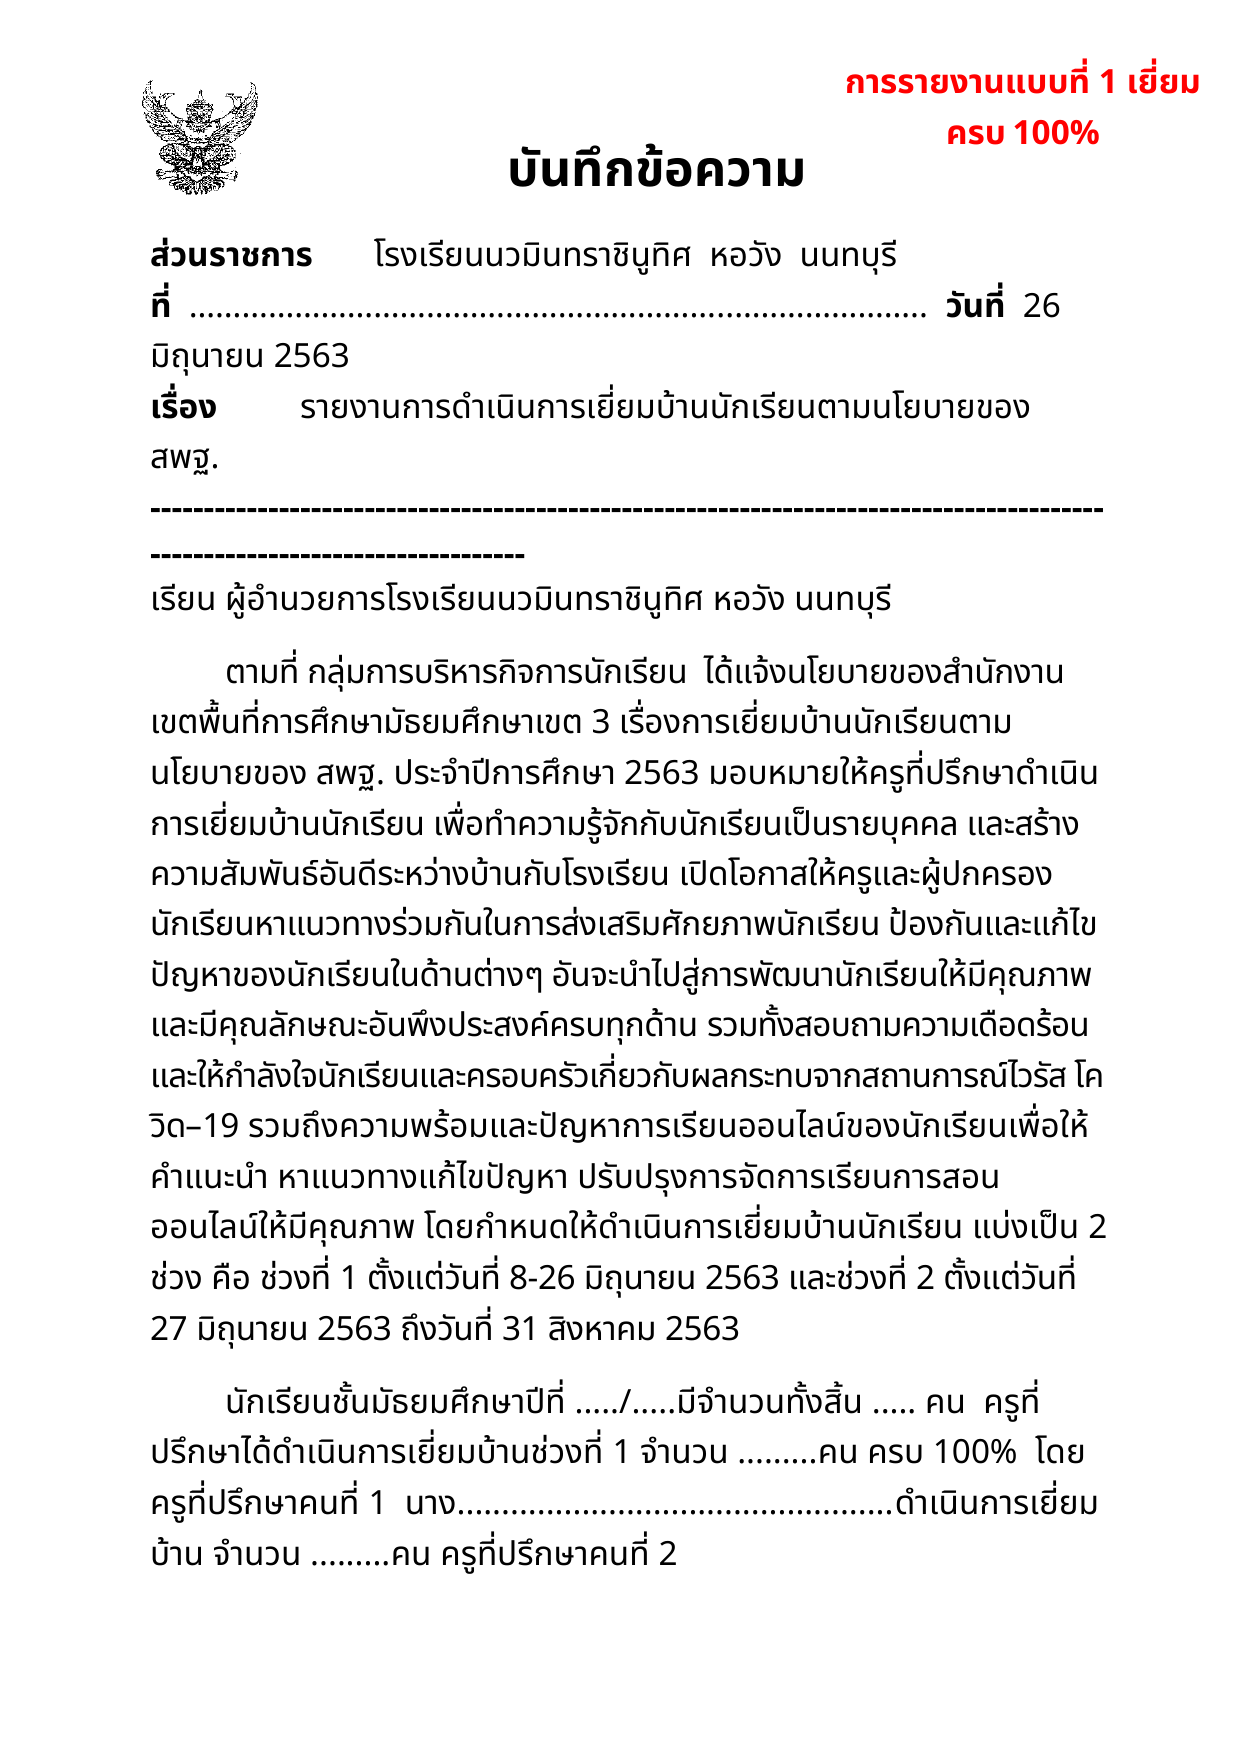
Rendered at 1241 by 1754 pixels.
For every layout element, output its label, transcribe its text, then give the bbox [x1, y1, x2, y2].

subtitle ที่ ……………………………………………………..…..…………….. วันที่ 26 มิถุนายน 2563 [150, 282, 1107, 383]
subtitle เรื่อง รายงานการดำเนินการเยี่ยมบ้านนักเรียนตามนโยบายของ สพฐ. [150, 383, 1107, 484]
title บันทึกข้อความ [206, 133, 1107, 208]
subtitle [150, 1378, 1107, 1580]
subtitle ส่วนราชการ โรงเรียนนวมินทราชินูทิศ หอวัง นนทบุรี [150, 231, 1107, 282]
picture [139, 77, 260, 197]
subtitle ---------------------------------------------------------------------------------------------------------------------------- [150, 484, 1107, 575]
subtitle ตามที่ กลุ่มการบริหารกิจการนักเรียน ได้แจ้งนโยบายของสำนักงานเขตพื้นที่การศึกษามัธยมศึกษาเขต 3 เรื่องการเยี่ยมบ้านนักเรียนตามนโยบายของ สพฐ. ประจำปีการศึกษา 2563 มอบหมายให้ครูที่ปรึกษาดำเนินการเยี่ยมบ้านนักเรียน เพื่อทำความรู้จักกับนักเรียนเป็นรายบุคคล และสร้างความสัมพันธ์อันดีระหว่างบ้านกับโรงเรียน เปิดโอกาสให้ครูและผู้ปกครองนักเรียนหาแนวทางร่วมกันในการส่งเสริมศักยภาพนักเรียน ป้องกันและแก้ไขปัญหาของนักเรียนในด้านต่างๆ อันจะนำไปสู่การพัฒนานักเรียนให้มีคุณภาพและมีคุณลักษณะอันพึงประสงค์ครบทุกด้าน รวมทั้งสอบถามความเดือดร้อนและให้กำลังใจนักเรียนและครอบครัวเกี่ยวกับผลกระทบจากสถานการณ์ไวรัส โควิด–19 รวมถึงความพร้อมและปัญหาการเรียนออนไลน์ของนักเรียนเพื่อให้คำแนะนำ หาแนวทางแก้ไขปัญหา ปรับปรุงการจัดการเรียนการสอนออนไลน์ให้มีคุณภาพ โดยกำหนดให้ดำเนินการเยี่ยมบ้านนักเรียน แบ่งเป็น 2 ช่วง คือ ช่วงที่ 1 ตั้งแต่วันที่ 8-26 มิถุนายน 2563 และช่วงที่ 2 ตั้งแต่วันที่ 27 มิถุนายน 2563 ถึงวันที่ 31 สิงหาคม 2563 [150, 648, 1107, 1355]
subtitle เรียน ผู้อำนวยการโรงเรียนนวมินทราชินูทิศ หอวัง นนทบุรี [150, 575, 1107, 625]
